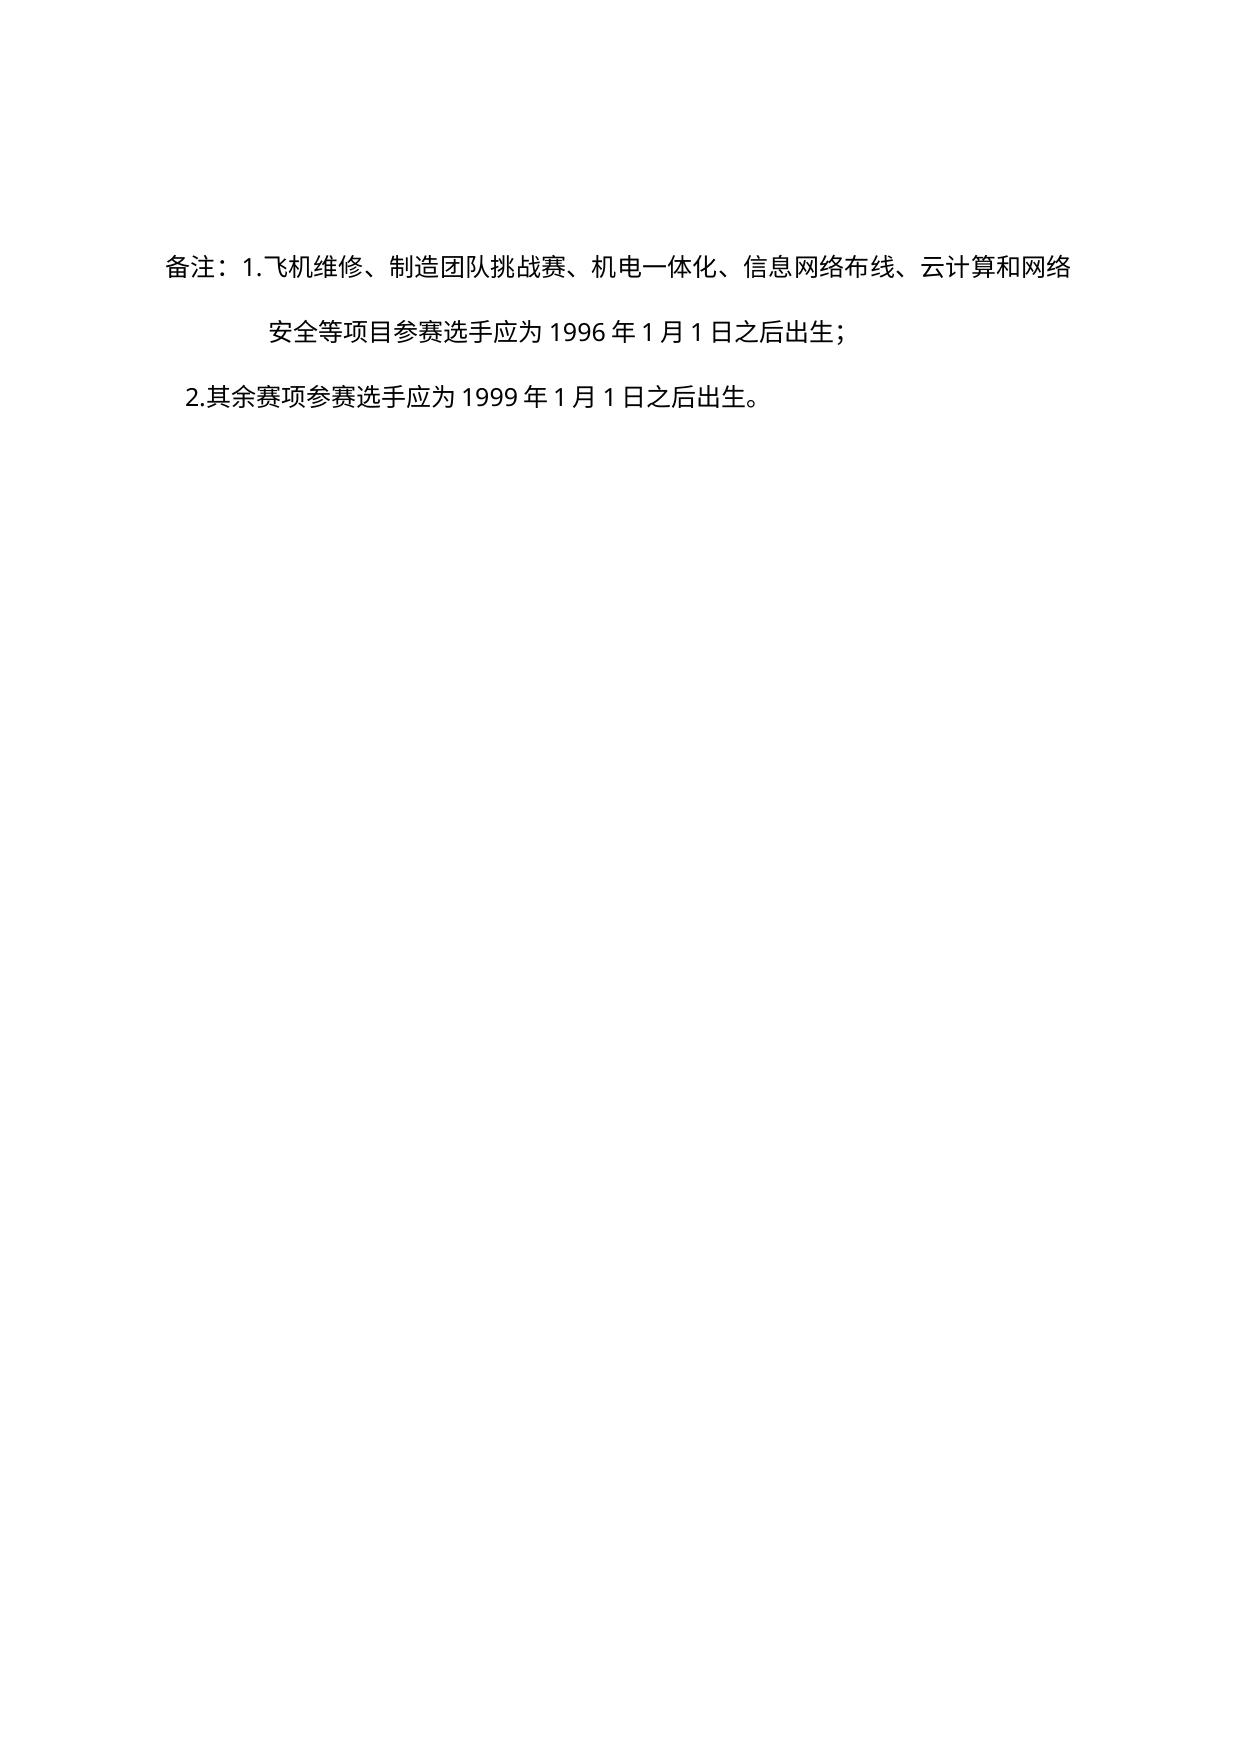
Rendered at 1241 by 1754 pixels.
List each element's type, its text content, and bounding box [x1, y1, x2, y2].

text 2.其余赛项参赛选手应为1999年1月1日之后出生。 [165, 363, 1075, 428]
text 备注：1.飞机维修、制造团队挑战赛、机电一体化、信息网络布线、云计算和网络安全等项目参赛选手应为1996年1月1日之后出生； [165, 233, 1075, 363]
